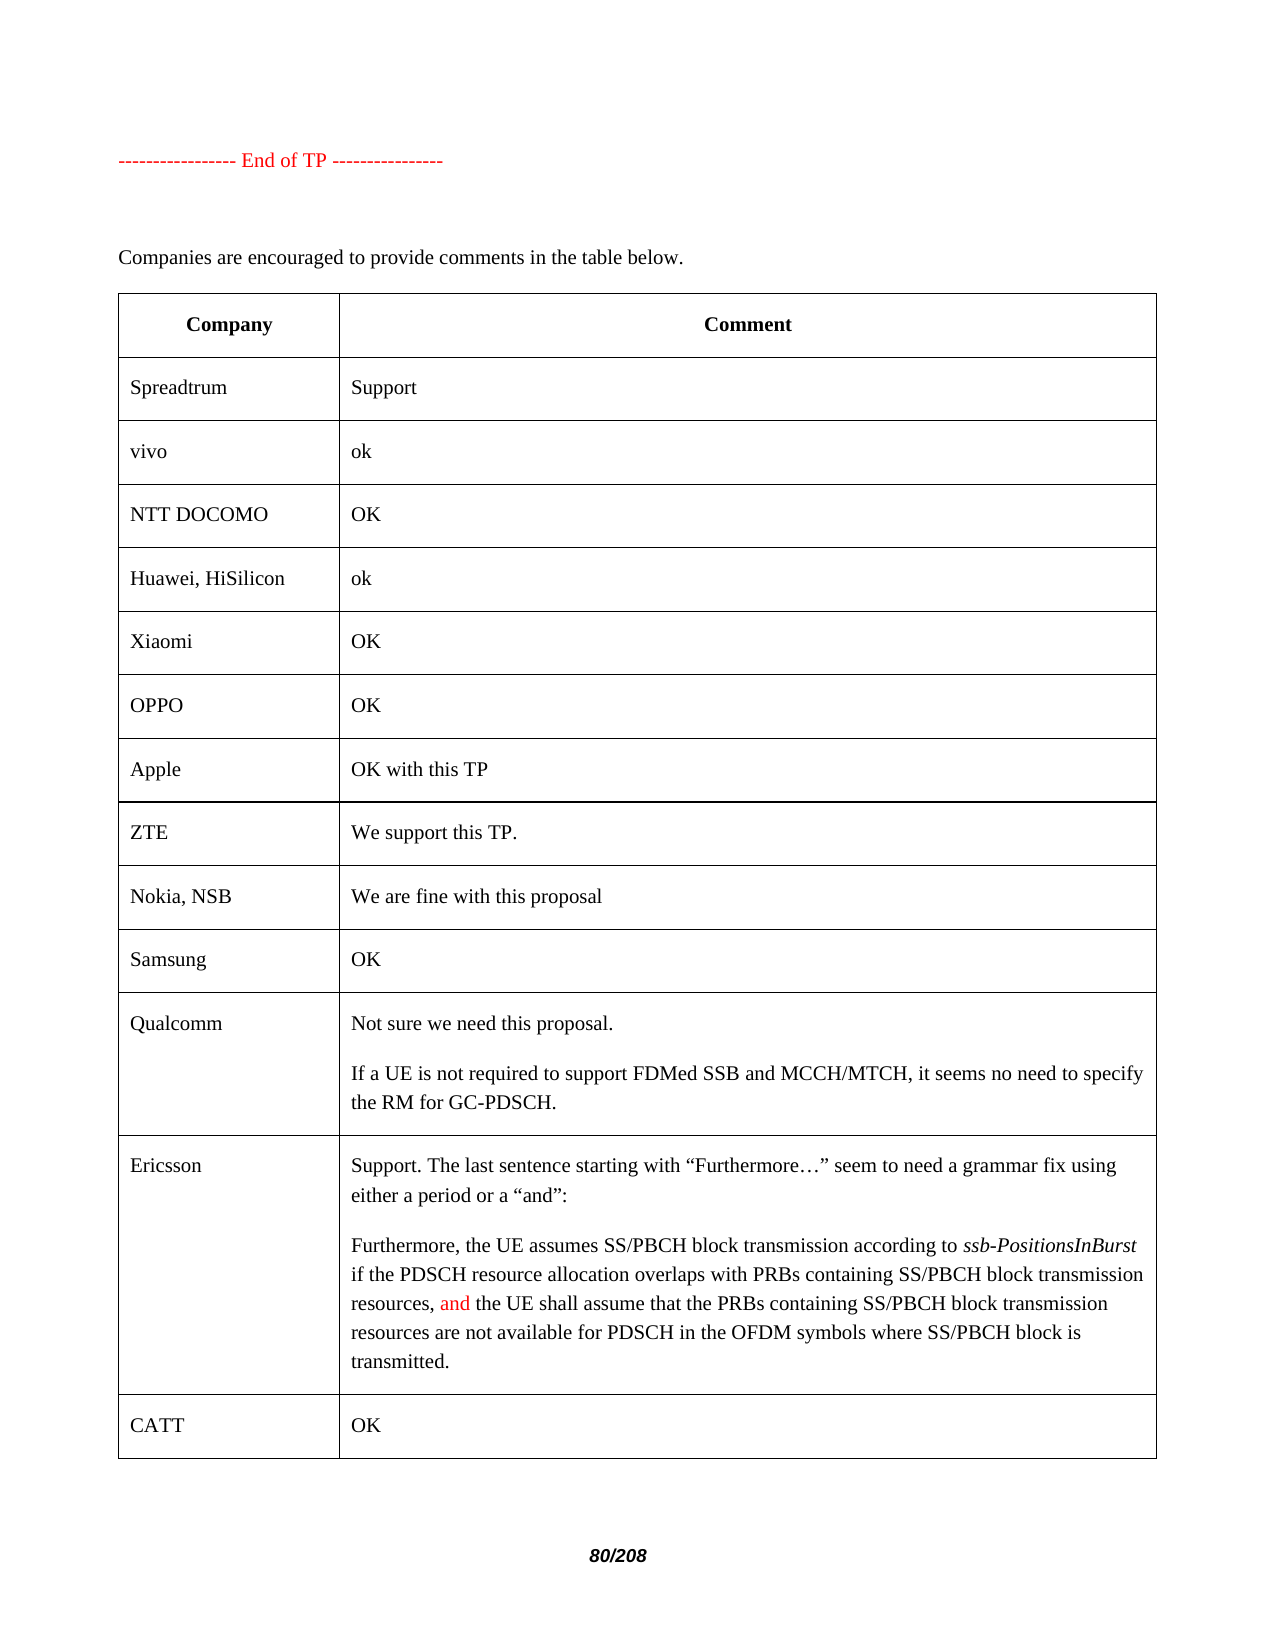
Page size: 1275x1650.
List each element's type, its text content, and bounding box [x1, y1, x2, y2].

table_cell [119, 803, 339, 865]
text ----------------- End of TP ---------------- [118, 148, 1157, 172]
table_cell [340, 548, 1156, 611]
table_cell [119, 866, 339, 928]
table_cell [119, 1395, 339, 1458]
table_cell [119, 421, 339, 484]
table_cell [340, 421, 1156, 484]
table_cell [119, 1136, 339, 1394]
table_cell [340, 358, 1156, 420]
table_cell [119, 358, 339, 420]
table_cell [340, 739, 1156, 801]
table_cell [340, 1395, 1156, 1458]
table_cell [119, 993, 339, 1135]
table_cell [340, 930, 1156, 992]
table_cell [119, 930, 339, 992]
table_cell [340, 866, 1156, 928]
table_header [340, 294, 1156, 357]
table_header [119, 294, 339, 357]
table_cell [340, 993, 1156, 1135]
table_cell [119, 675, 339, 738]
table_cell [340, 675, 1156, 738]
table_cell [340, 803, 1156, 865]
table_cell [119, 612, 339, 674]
text Companies are encouraged to provide comments in the table below. [118, 244, 1157, 269]
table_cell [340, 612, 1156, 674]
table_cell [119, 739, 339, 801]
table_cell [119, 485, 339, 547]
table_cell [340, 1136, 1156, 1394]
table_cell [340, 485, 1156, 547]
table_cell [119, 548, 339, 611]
